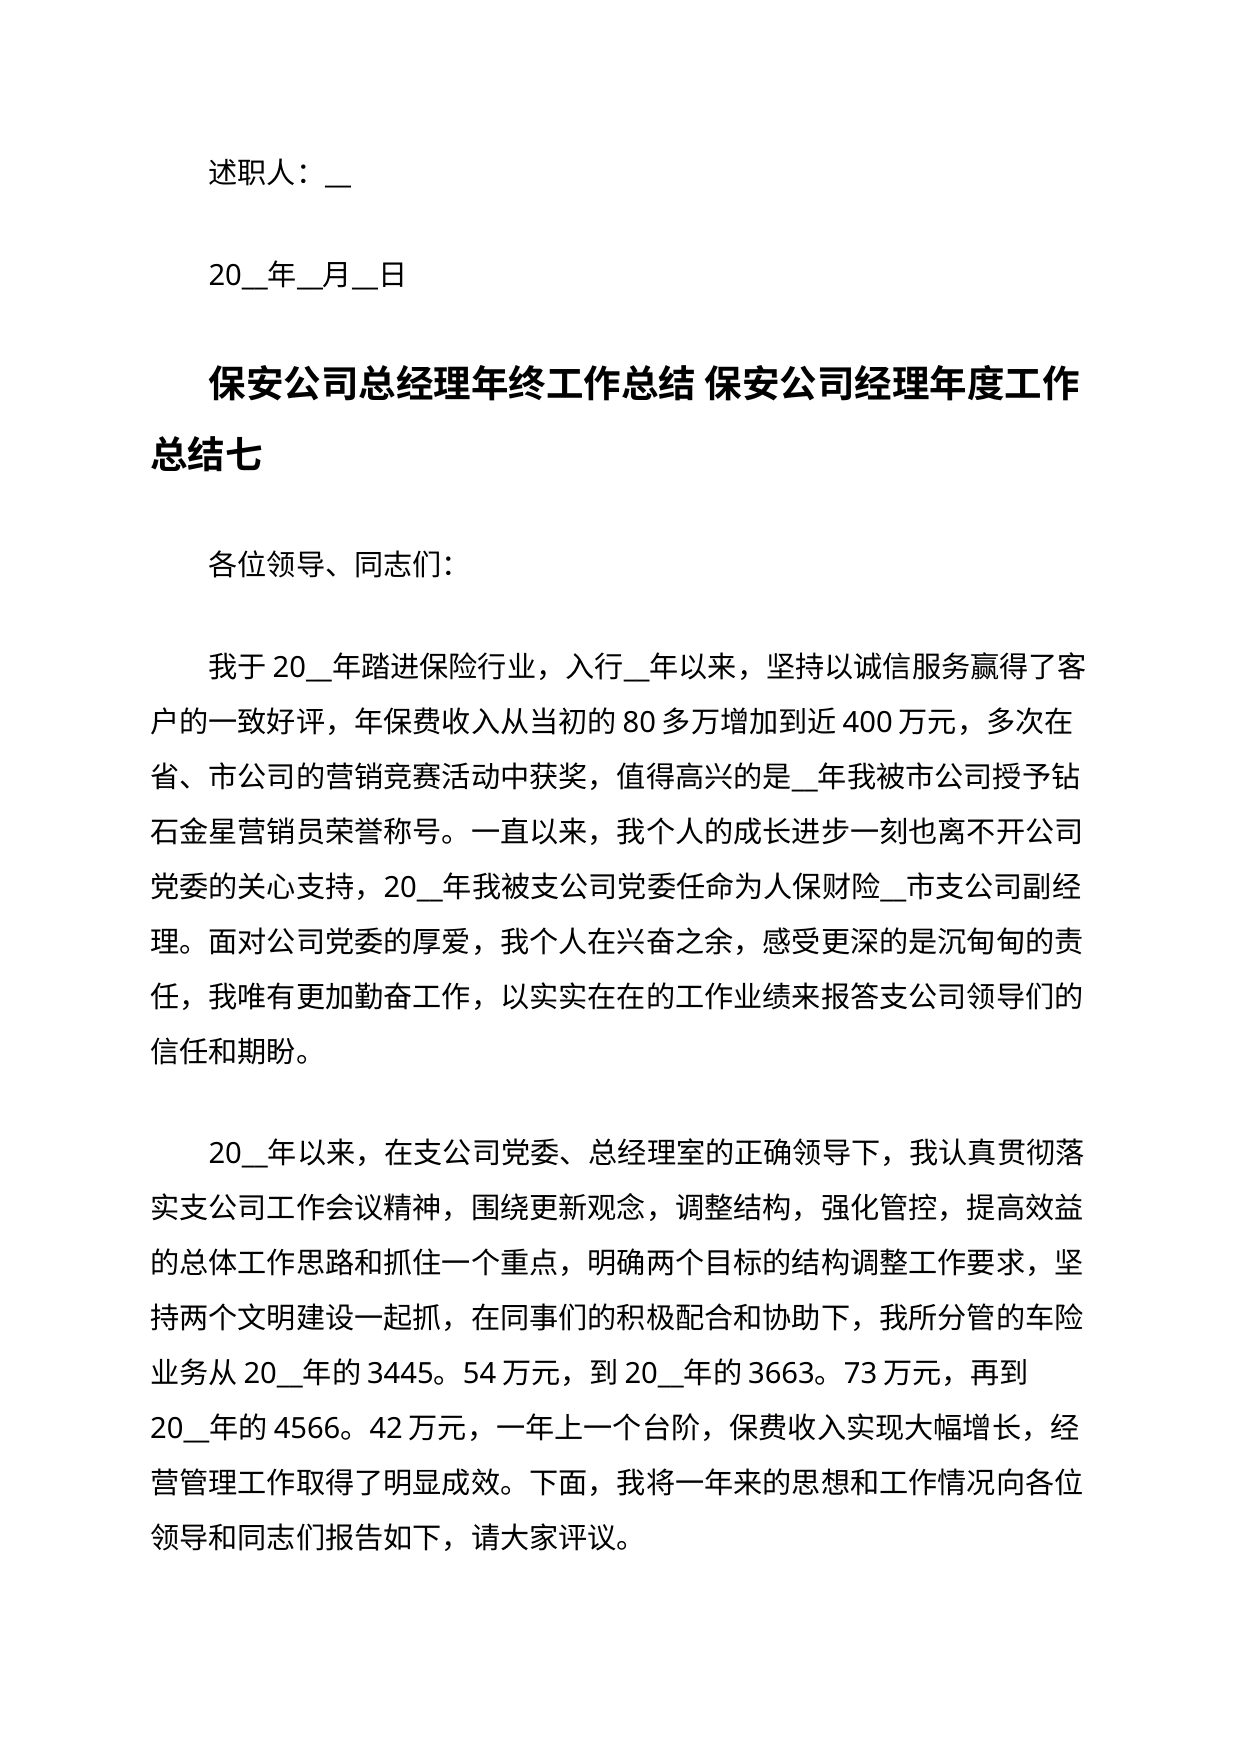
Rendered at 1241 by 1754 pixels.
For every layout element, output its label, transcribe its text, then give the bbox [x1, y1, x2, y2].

text 20__年以来，在支公司党委、总经理室的正确领导下，我认真贯彻落实支公司工作会议精神，围绕更新观念，调整结构，强化管控，提高效益的总体工作思路和抓住一个重点，明确两个目标的结构调整工作要求，坚持两个文明建设一起抓，在同事们的积极配合和协助下，我所分管的车险业务从20__年的3445。54万元，到20__年的3663。73万元，再到20__年的4566。42万元，一年上一个台阶，保费收入实现大幅增长，经营管理工作取得了明显成效。下面，我将一年来的思想和工作情况向各位领导和同志们报告如下，请大家评议。 [150, 1130, 1090, 1557]
text 我于20__年踏进保险行业，入行__年以来，坚持以诚信服务赢得了客户的一致好评，年保费收入从当初的80多万增加到近400万元，多次在省、市公司的营销竞赛活动中获奖，值得高兴的是__年我被市公司授予钻石金星营销员荣誉称号。一直以来，我个人的成长进步一刻也离不开公司党委的关心支持，20__年我被支公司党委任命为人保财险__市支公司副经理。面对公司党委的厚爱，我个人在兴奋之余，感受更深的是沉甸甸的责任，我唯有更加勤奋工作，以实实在在的工作业绩来报答支公司领导们的信任和期盼。 [150, 644, 1090, 1071]
text 保安公司总经理年终工作总结 保安公司经理年度工作总结七 [150, 354, 1090, 479]
text 20__年__月__日 [150, 252, 1090, 294]
text 述职人：__ [150, 150, 1090, 192]
text 各位领导、同志们： [150, 542, 1090, 584]
